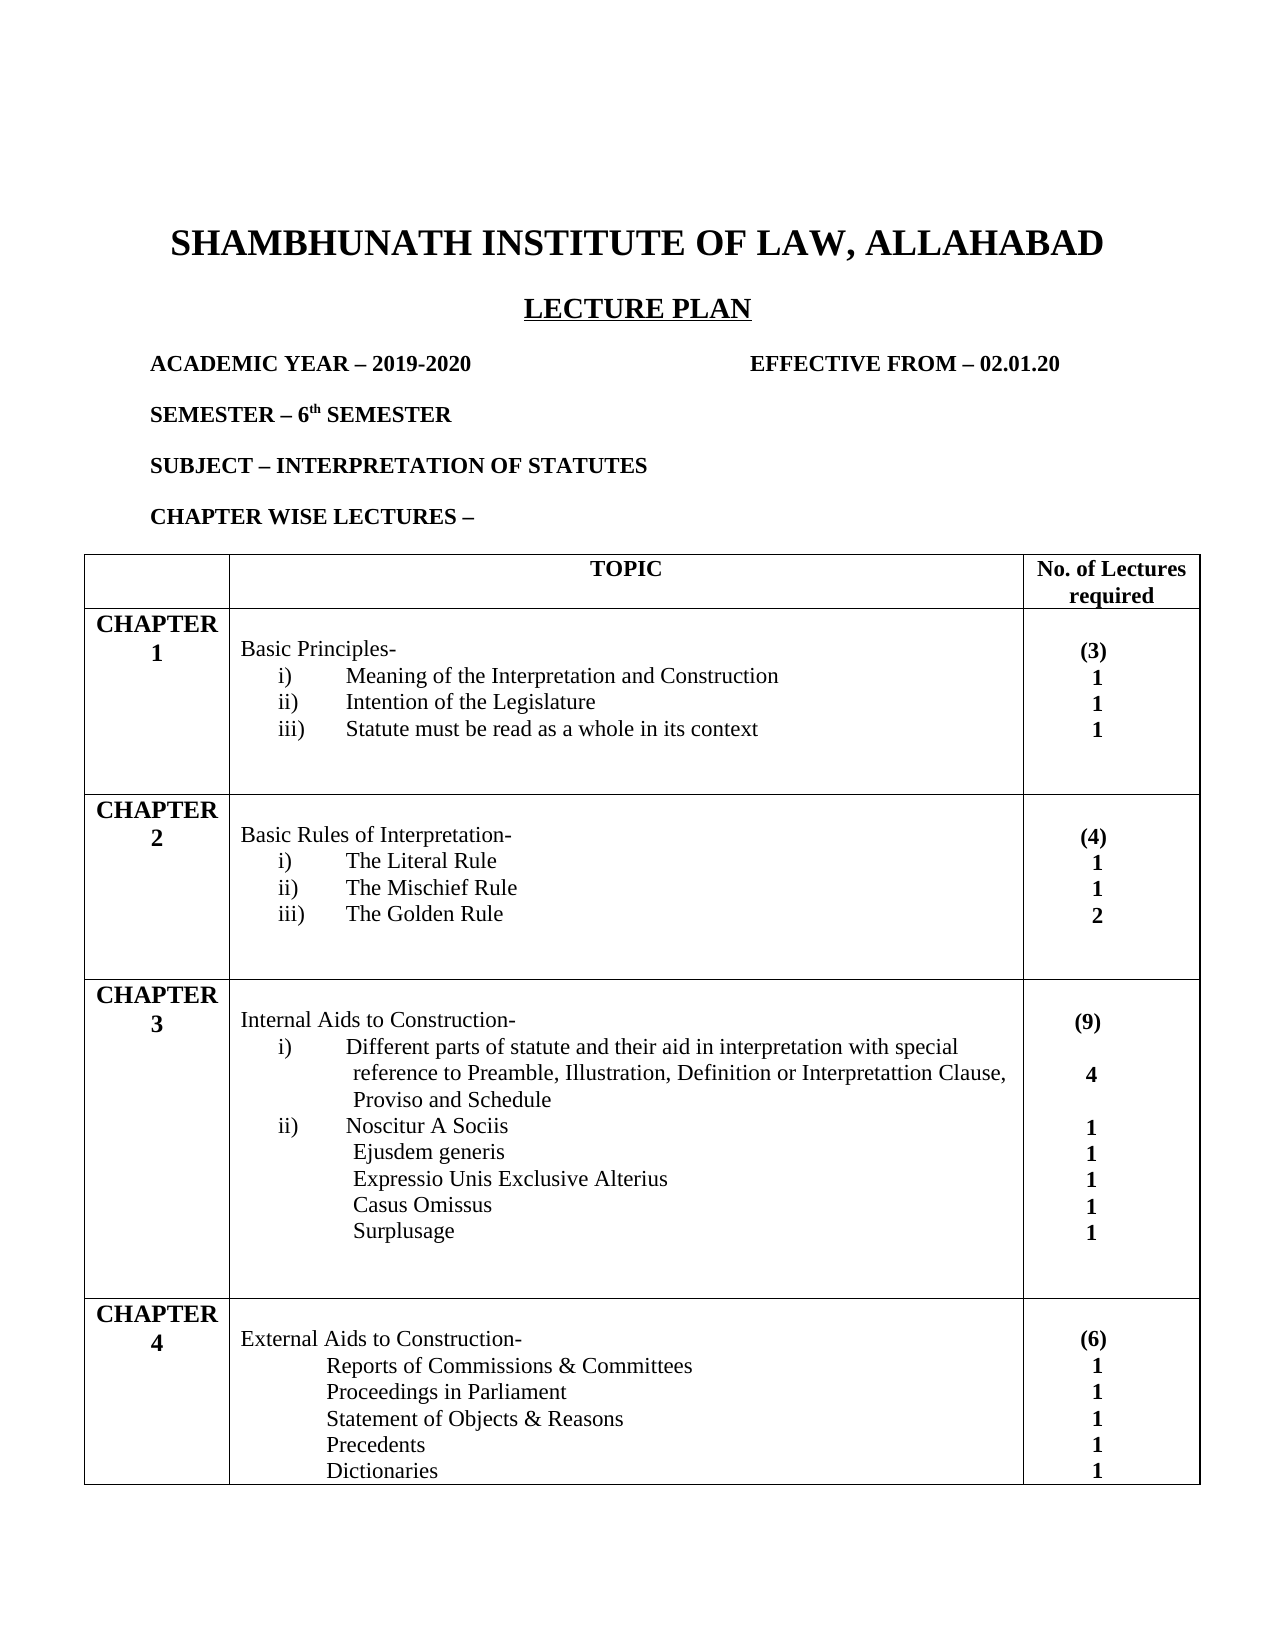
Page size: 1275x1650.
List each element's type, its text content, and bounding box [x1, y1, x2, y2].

text SHAMBHUNATH INSTITUTE OF LAW, ALLAHABAD [150, 220, 1125, 263]
text CHAPTER WISE LECTURES – [150, 503, 1125, 530]
text SEMESTER – 6th SEMESTER [150, 401, 1125, 428]
table_cell CHAPTER 4 [85, 1299, 229, 1484]
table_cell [230, 1299, 1023, 1484]
table_cell Basic Rules of Interpretation- The Literal Rule The Mischief Rule The Golden Rule [230, 795, 1023, 979]
table_header [85, 555, 229, 608]
table_cell CHAPTER 2 [85, 795, 229, 979]
table_cell (6) 1 1 1 1 1 1 [1024, 1299, 1199, 1484]
table_cell CHAPTER 3 [85, 980, 229, 1298]
table_header TOPIC [230, 555, 1023, 608]
text ACADEMIC YEAR – 2019-2020 EFFECTIVE FROM – 02.01.20 [150, 350, 1125, 377]
table_cell (9) 4 1 1 1 1 1 [1024, 980, 1199, 1298]
table_cell Basic Principles- Meaning of the Interpretation and Construction Intention of the Legislature Statute must be read as a whole in its context [230, 609, 1023, 794]
text LECTURE PLAN [150, 291, 1125, 324]
table_cell (4) 1 1 2 [1024, 795, 1199, 979]
table_cell Internal Aids to Construction- Different parts of statute and their aid in interpretation with special reference to Preamble, Illustration, Definition or Interpretattion Clause, Proviso and Schedule Noscitur A Sociis Ejusdem generis Expressio Unis Exclusive Alterius Casus Omissus Surplusage [230, 980, 1023, 1298]
table_cell (3) 1 1 1 [1024, 609, 1199, 794]
table_header No. of Lectures required [1024, 555, 1199, 608]
table_cell CHAPTER 1 [85, 609, 229, 794]
text SUBJECT – INTERPRETATION OF STATUTES [150, 452, 1125, 479]
